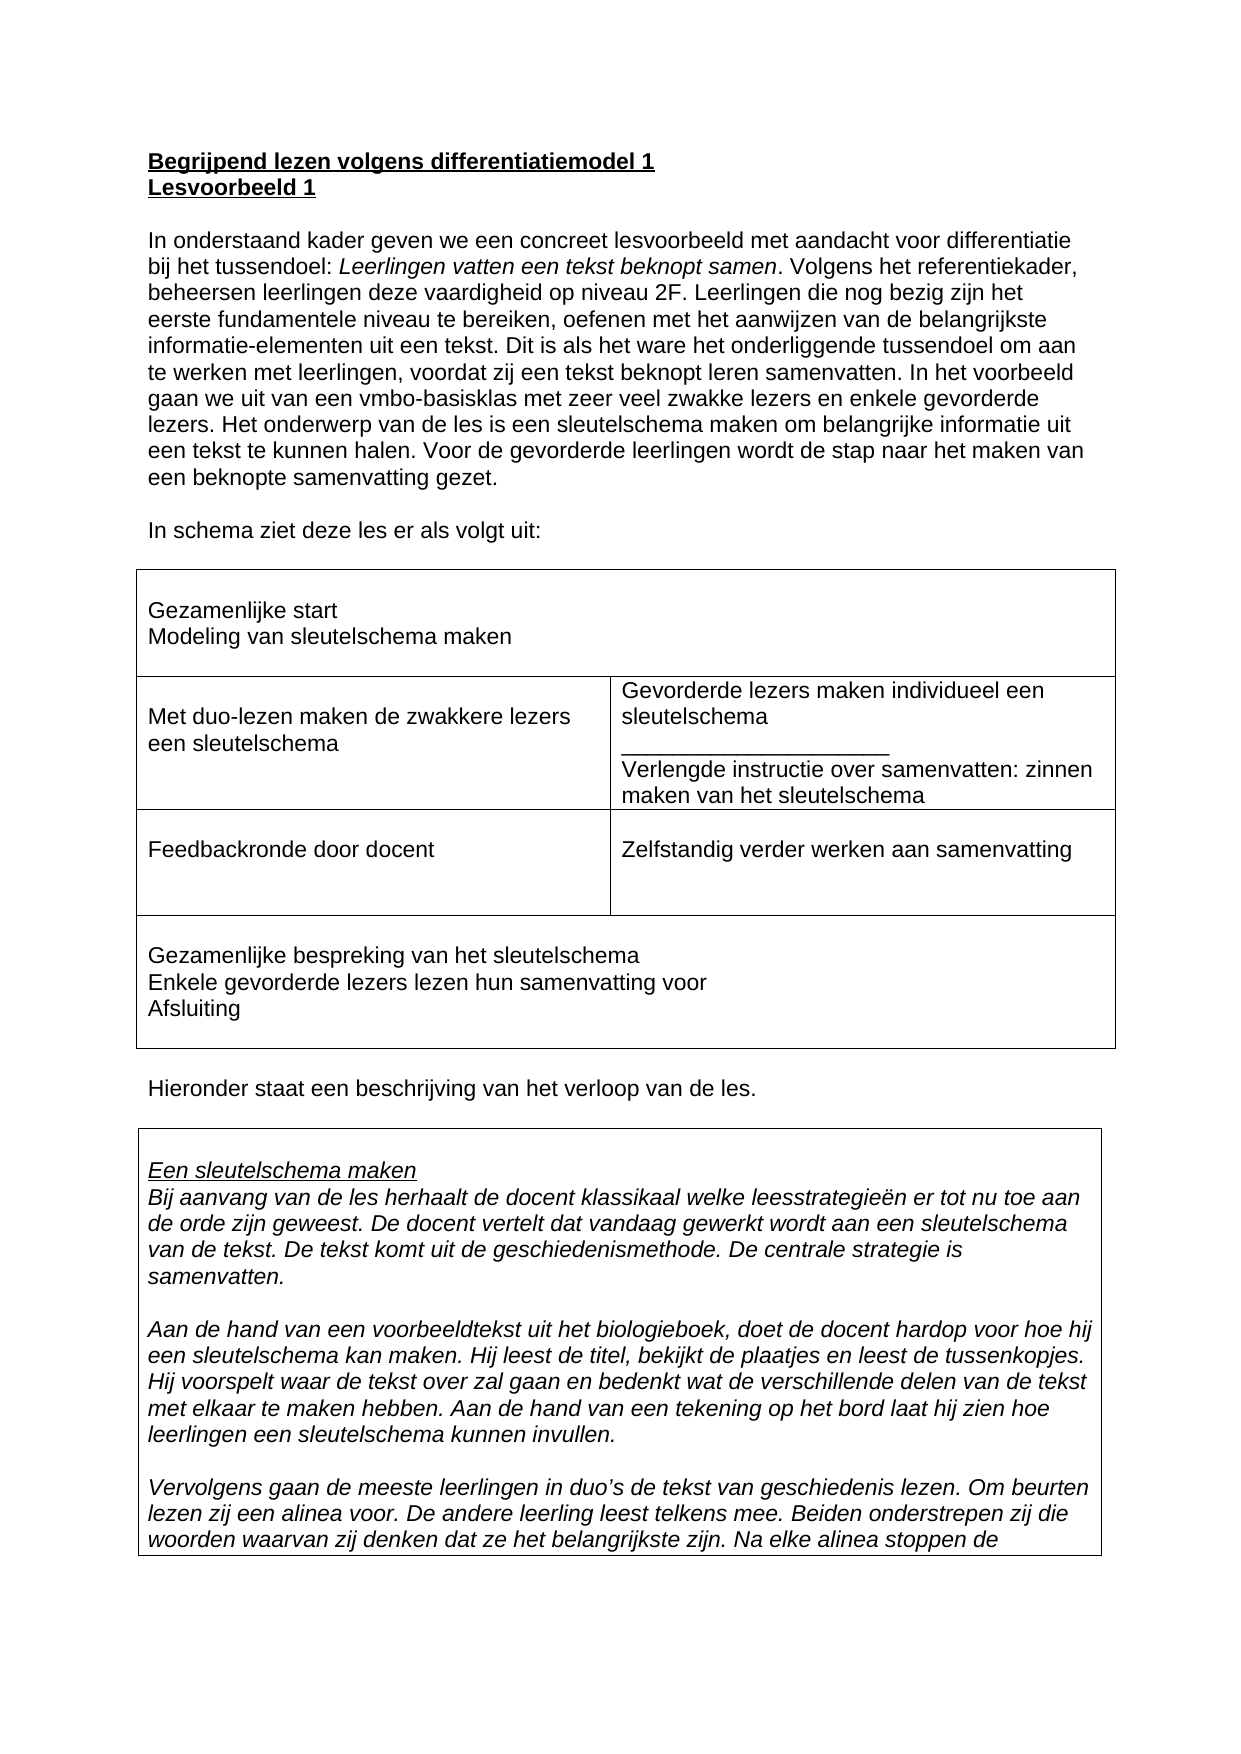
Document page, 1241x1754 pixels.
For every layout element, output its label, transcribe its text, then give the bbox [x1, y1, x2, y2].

table_cell Met duo-lezen maken de zwakkere lezers een sleutelschema [137, 677, 610, 808]
table_cell Feedbackronde door docent [137, 810, 610, 915]
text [139, 1471, 1101, 1555]
text Hieronder staat een beschrijving van het verloop van de les. [148, 1075, 1093, 1102]
text In schema ziet deze les er als volgt uit: [148, 517, 1093, 543]
table_cell Gevorderde lezers maken individueel een sleutelschema _____________________ Verlengde instructie over samenvatten: zinnen maken van het sleutelschema [611, 677, 1115, 808]
text Bij aanvang van de les herhaalt de docent klassikaal welke leesstrategieën er tot nu toe aan de orde zijn geweest. De docent vertelt dat vandaag gewerkt wordt aan een sleutelschema van de tekst. De tekst komt uit de geschiedenismethode. De centrale strategie is samenvatten. [148, 1184, 1093, 1289]
text Begrijpend lezen volgens differentiatiemodel 1 [148, 148, 1093, 174]
text Lesvoorbeeld 1 [148, 174, 1093, 200]
text In onderstaand kader geven we een concreet lesvoorbeeld met aandacht voor differentiatie bij het tussendoel: Leerlingen vatten een tekst beknopt samen. Volgens het referentiekader, beheersen leerlingen deze vaardigheid op niveau 2F. Leerlingen die nog bezig zijn het eerste fundamentele niveau te bereiken, oefenen met het aanwijzen van de belangrijkste informatie-elementen uit een tekst. Dit is als het ware het onderliggende tussendoel om aan te werken met leerlingen, voordat zij een tekst beknopt leren samenvatten. In het voorbeeld gaan we uit van een vmbo-basisklas met zeer veel zwakke lezers en enkele gevorderde lezers. Het onderwerp van de les is een sleutelschema maken om belangrijke informatie uit een tekst te kunnen halen. Voor de gevorderde leerlingen wordt de stap naar het maken van een beknopte samenvatting gezet. [148, 227, 1093, 490]
table_header Gezamenlijke start Modeling van sleutelschema maken [137, 570, 1115, 676]
text Aan de hand van een voorbeeldtekst uit het biologieboek, doet de docent hardop voor hoe hij een sleutelschema kan maken. Hij leest de titel, bekijkt de plaatjes en leest de tussenkopjes. Hij voorspelt waar de tekst over zal gaan en bedenkt wat de verschillende delen van de tekst met elkaar te maken hebben. Aan de hand van een tekening op het bord laat hij zien hoe leerlingen een sleutelschema kunnen invullen. [148, 1316, 1093, 1447]
text Een sleutelschema maken [148, 1157, 1093, 1184]
table_cell Zelfstandig verder werken aan samenvatting [611, 810, 1115, 915]
table_cell Gezamenlijke bespreking van het sleutelschema Enkele gevorderde lezers lezen hun samenvatting voor Afsluiting [137, 916, 1115, 1048]
